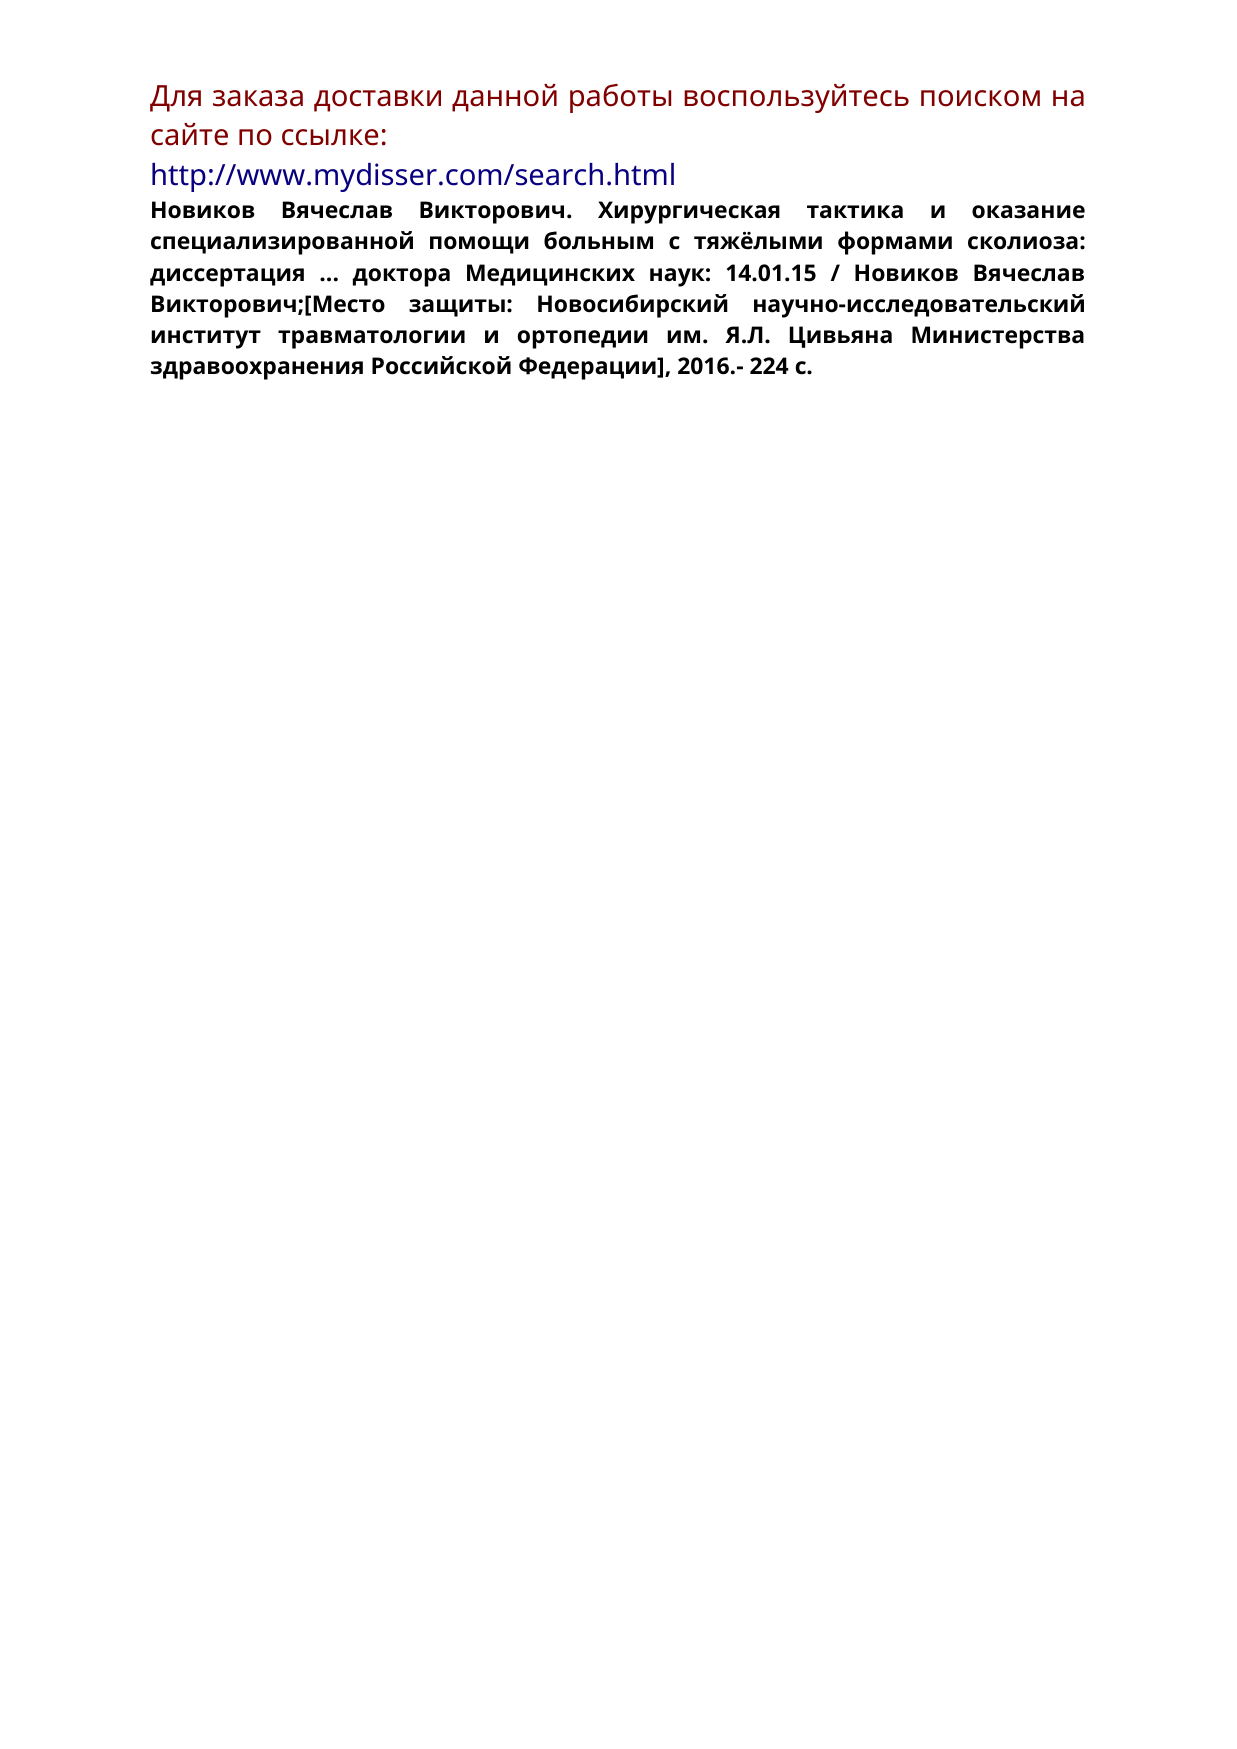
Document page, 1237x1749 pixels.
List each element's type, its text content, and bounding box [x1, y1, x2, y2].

text Новиков Вячеслав Викторович. Хирургическая тактика и оказание специализированной помощи больным с тяжёлыми формами сколиоза: диссертация ... доктора Медицинских наук: 14.01.15 / Новиков Вячеслав Викторович;[Место защиты: Новосибирский научно-исследовательский институт травматологии и ортопедии им. Я.Л. Цивьяна Министерства здравоохранения Российской Федерации], 2016.- 224 с. [150, 194, 1086, 382]
